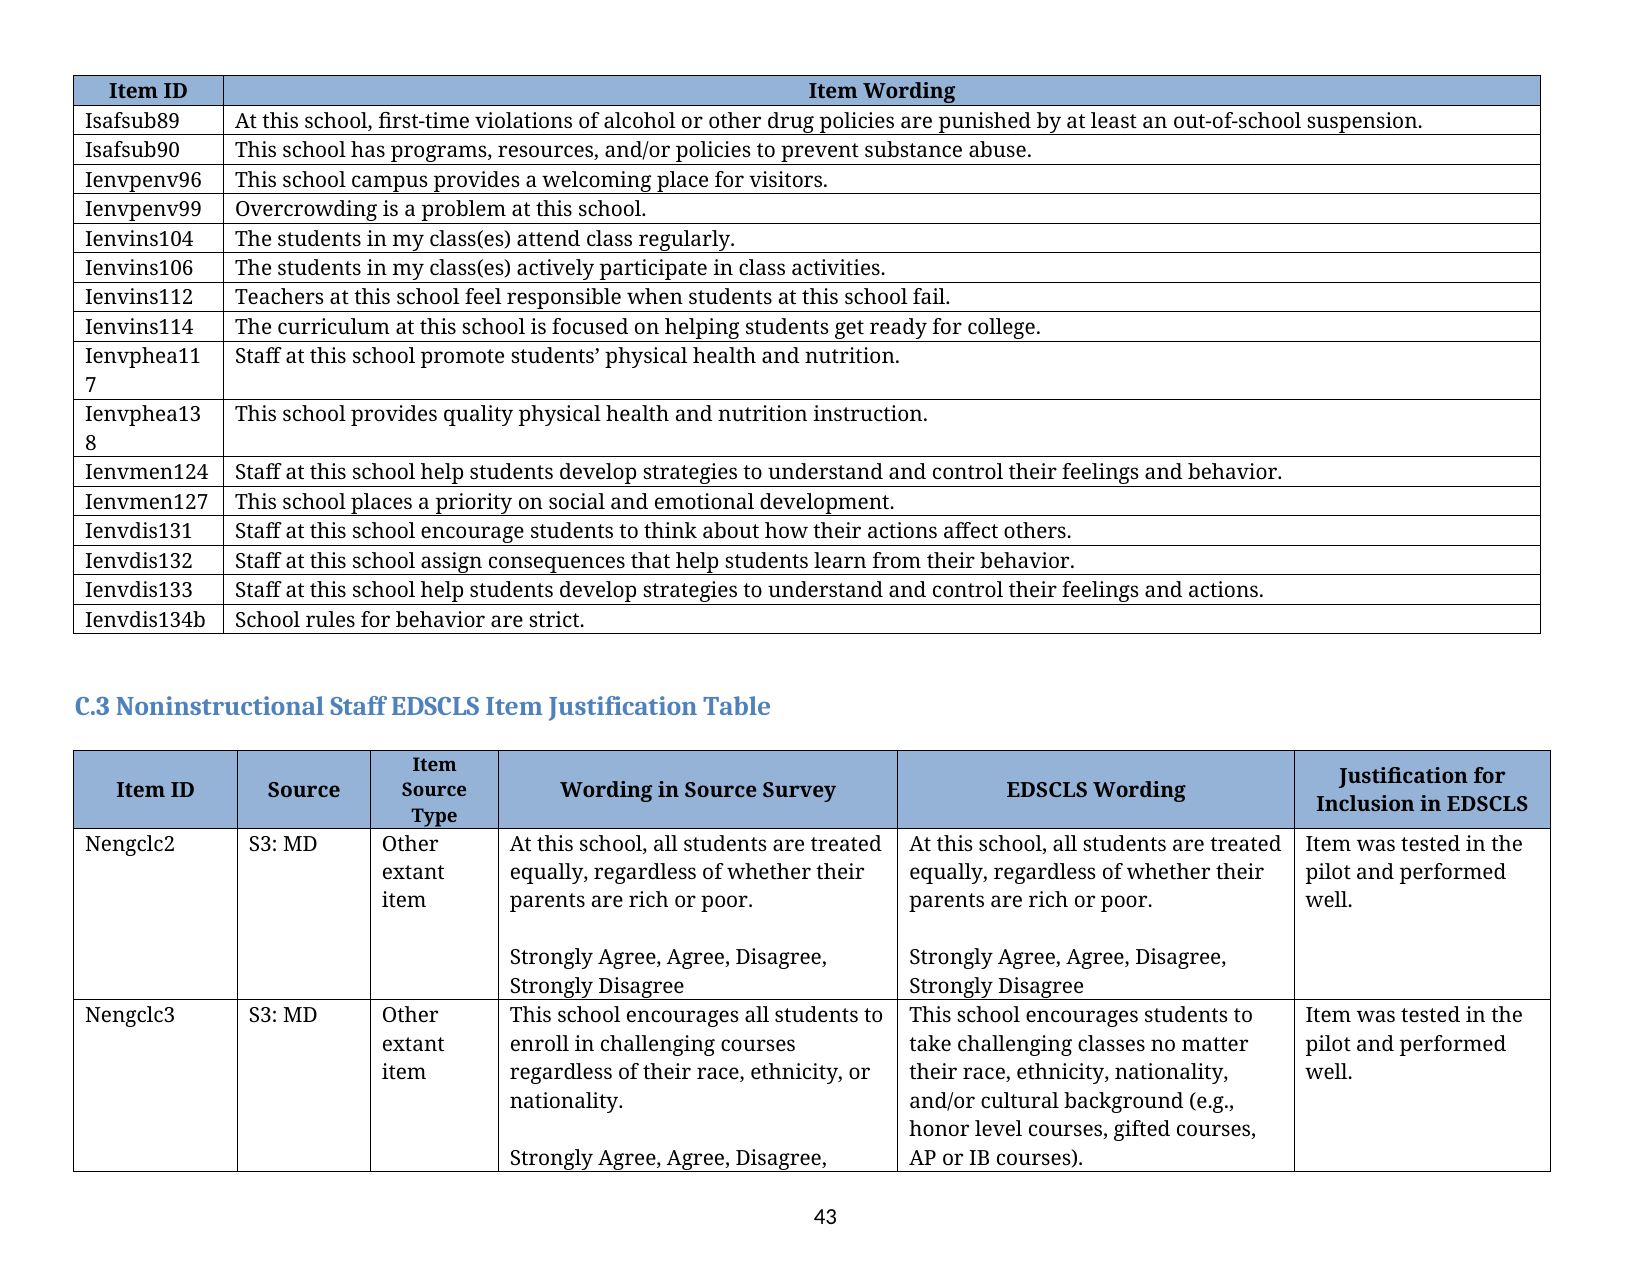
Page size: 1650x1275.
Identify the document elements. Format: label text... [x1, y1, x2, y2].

table_cell Ienvins114 [74, 312, 223, 341]
table_cell Ienvdis133 [74, 575, 223, 604]
table_header Item ID [74, 751, 237, 828]
table_cell S3: MD [238, 1000, 370, 1171]
table_header Justification for Inclusion in EDSCLS [1295, 751, 1550, 828]
table_cell The curriculum at this school is focused on helping students get ready for college. [224, 312, 1540, 341]
table_cell Ienvphea117 [74, 342, 223, 398]
table_cell Isafsub90 [74, 135, 223, 164]
table_header EDSCLS Wording [898, 751, 1294, 828]
table_cell This school provides quality physical health and nutrition instruction. [224, 400, 1540, 456]
table_cell The students in my class(es) attend class regularly. [224, 224, 1540, 252]
table_cell Ienvdis134b [74, 605, 223, 633]
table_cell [898, 1000, 1294, 1171]
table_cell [499, 1000, 897, 1171]
table_cell Nengclc3 [74, 1000, 237, 1171]
table_cell Ienvpenv96 [74, 165, 223, 193]
table_cell This school places a priority on social and emotional development. [224, 487, 1540, 515]
table_cell Other extant item [371, 1000, 498, 1171]
table_header Item ID [74, 76, 223, 105]
table_cell The students in my class(es) actively participate in class activities. [224, 253, 1540, 282]
table_cell Nengclc2 [74, 829, 237, 999]
table_header Wording in Source Survey [499, 751, 897, 828]
table_cell Ienvins104 [74, 224, 223, 252]
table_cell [1295, 1000, 1550, 1171]
table_cell Other extant item [371, 829, 498, 999]
table_cell Ienvdis132 [74, 546, 223, 574]
table_cell This school has programs, resources, and/or policies to prevent substance abuse. [224, 135, 1540, 164]
table_cell School rules for behavior are strict. [224, 605, 1540, 633]
table_cell Staff at this school promote students’ physical health and nutrition. [224, 342, 1540, 398]
table_cell Ienvmen124 [74, 457, 223, 486]
table_header Item Source Type [371, 751, 498, 828]
table_cell Ienvins112 [74, 283, 223, 311]
table_cell Ienvmen127 [74, 487, 223, 515]
table_cell At this school, all students are treated equally, regardless of whether their parents are rich or poor. Strongly Agree, Agree, Disagree, Strongly Disagree [499, 829, 897, 999]
table_cell At this school, first-time violations of alcohol or other drug policies are punished by at least an out-of-school suspension. [224, 106, 1540, 134]
table_cell Ienvdis131 [74, 516, 223, 545]
table_cell This school campus provides a welcoming place for visitors. [224, 165, 1540, 193]
subtitle C.3 Noninstructional Staff EDSCLS Item Justification Table [75, 691, 1575, 722]
table_cell Ienvins106 [74, 253, 223, 282]
table_cell Staff at this school encourage students to think about how their actions affect others. [224, 516, 1540, 545]
table_cell Item was tested in the pilot and performed well. [1295, 829, 1550, 999]
table_cell Isafsub89 [74, 106, 223, 134]
table_header Source [238, 751, 370, 828]
table_header Item Wording [224, 76, 1540, 105]
table_cell S3: MD [238, 829, 370, 999]
table_cell Staff at this school help students develop strategies to understand and control their feelings and behavior. [224, 457, 1540, 486]
table_cell At this school, all students are treated equally, regardless of whether their parents are rich or poor. Strongly Agree, Agree, Disagree, Strongly Disagree [898, 829, 1294, 999]
table_cell Ienvphea138 [74, 400, 223, 456]
table_cell Staff at this school assign consequences that help students learn from their behavior. [224, 546, 1540, 574]
table_cell Ienvpenv99 [74, 194, 223, 223]
table_cell Teachers at this school feel responsible when students at this school fail. [224, 283, 1540, 311]
table_cell Overcrowding is a problem at this school. [224, 194, 1540, 223]
table_cell Staff at this school help students develop strategies to understand and control their feelings and actions. [224, 575, 1540, 604]
